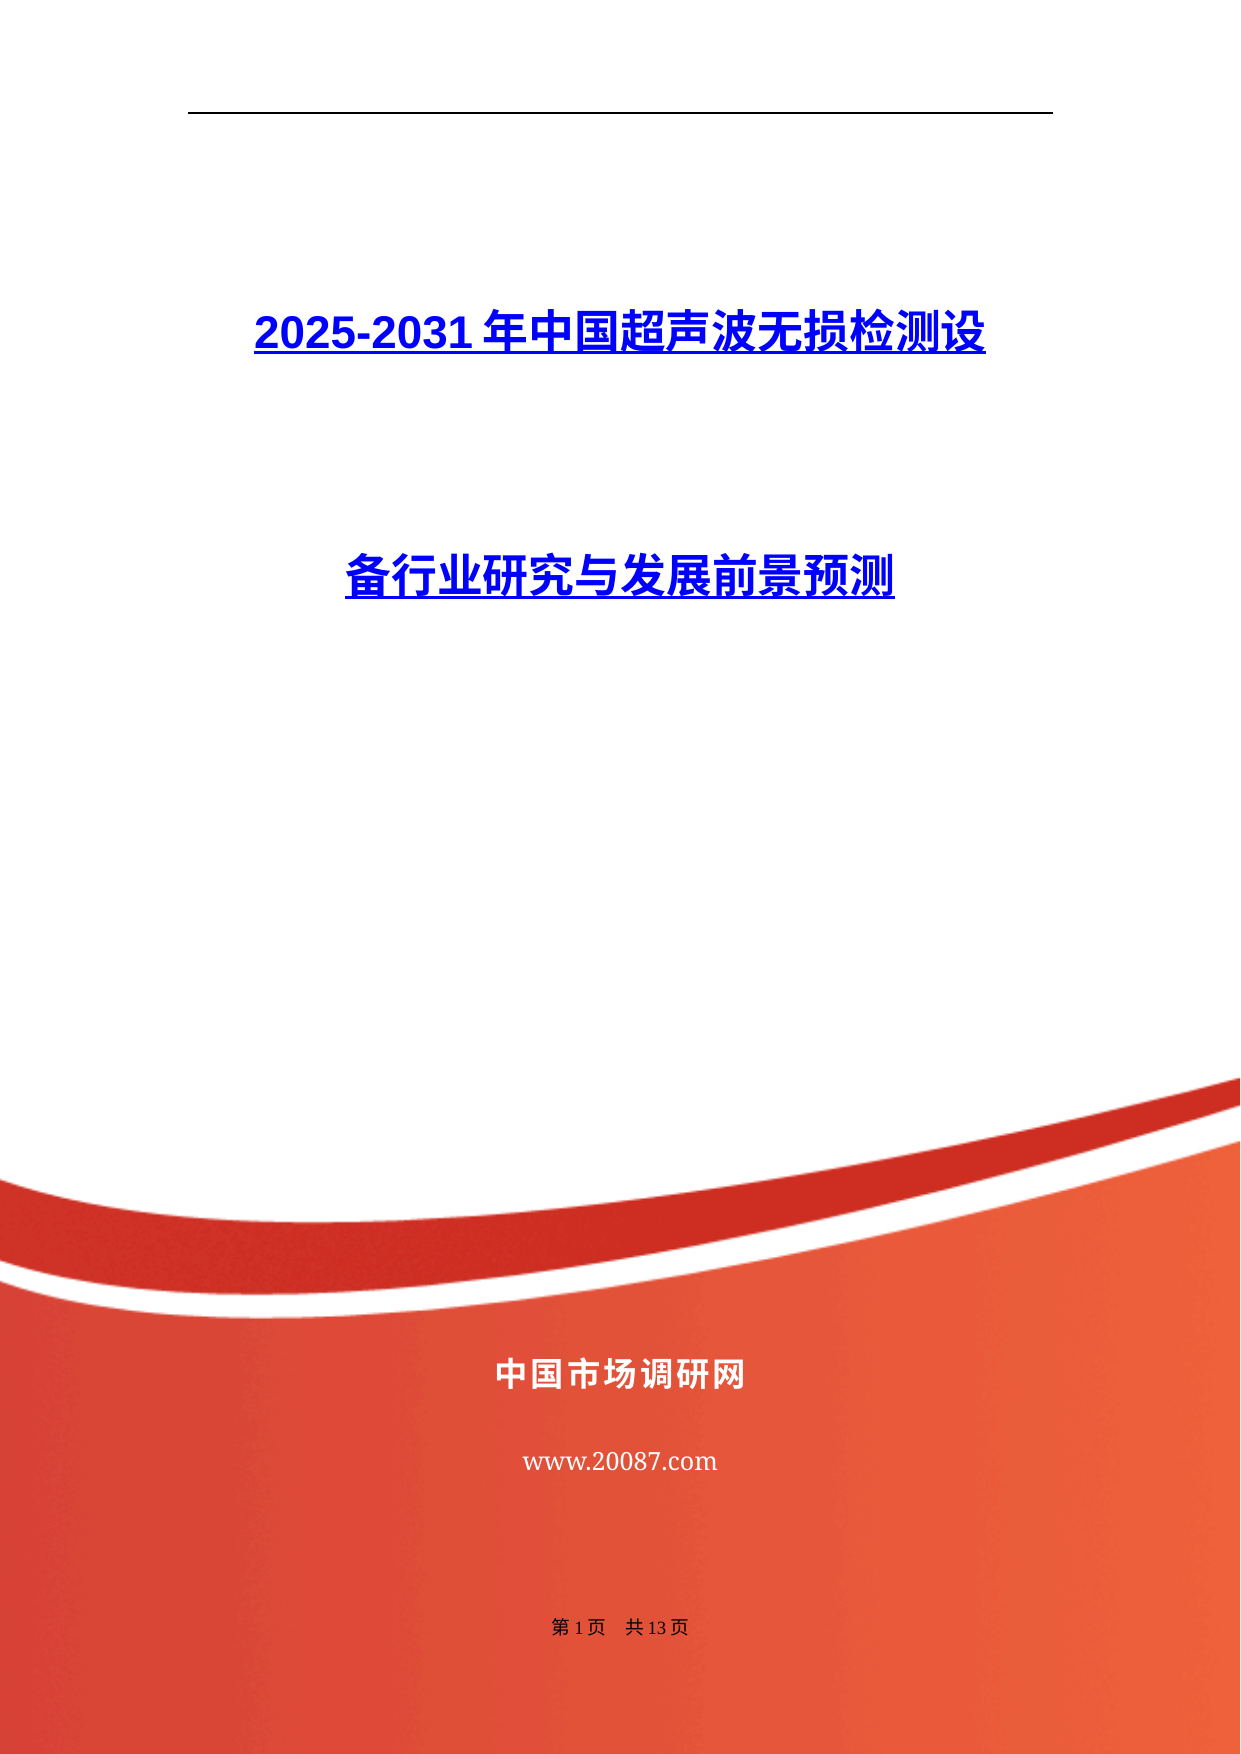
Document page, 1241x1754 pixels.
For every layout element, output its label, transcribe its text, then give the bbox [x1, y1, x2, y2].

subtitle 中国市场调研网 [187, 1339, 1053, 1404]
table_header 2025-2031年中国超声波无损检测设备行业研究与发展前景预测 [188, 207, 1053, 773]
picture [0, 1006, 1241, 1754]
text www.20087.com [187, 1428, 1053, 1493]
